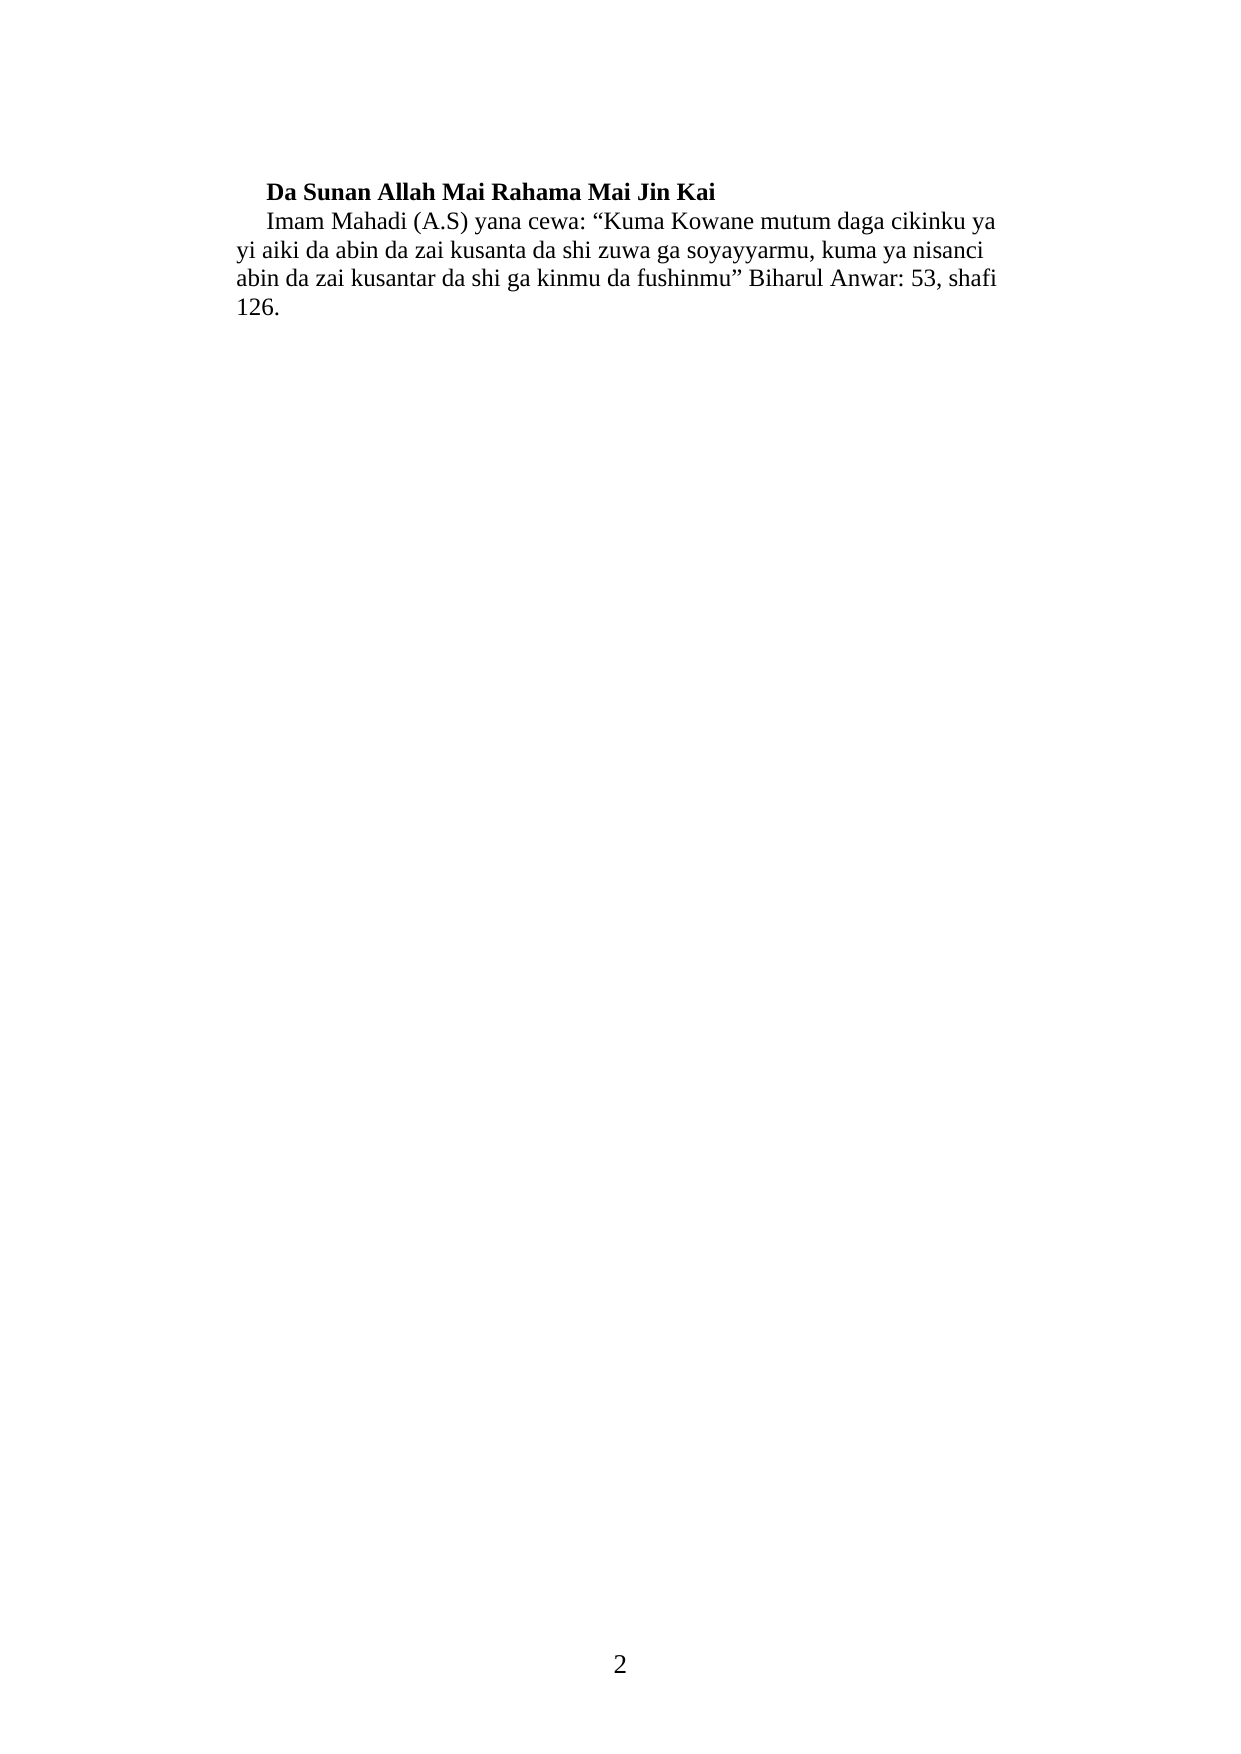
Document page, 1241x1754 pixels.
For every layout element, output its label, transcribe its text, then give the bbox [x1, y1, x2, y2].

text Imam Mahadi (A.S) yana cewa: “Kuma Kowane mutum daga cikinku ya yi aiki da abin da zai kusanta da shi zuwa ga soyayyarmu, kuma ya nisanci abin da zai kusantar da shi ga kinmu da fushinmu” Biharul Anwar: 53, shafi 126. [236, 206, 1004, 321]
text Da Sunan Allah Mai Rahama Mai Jin Kai [236, 177, 1004, 206]
